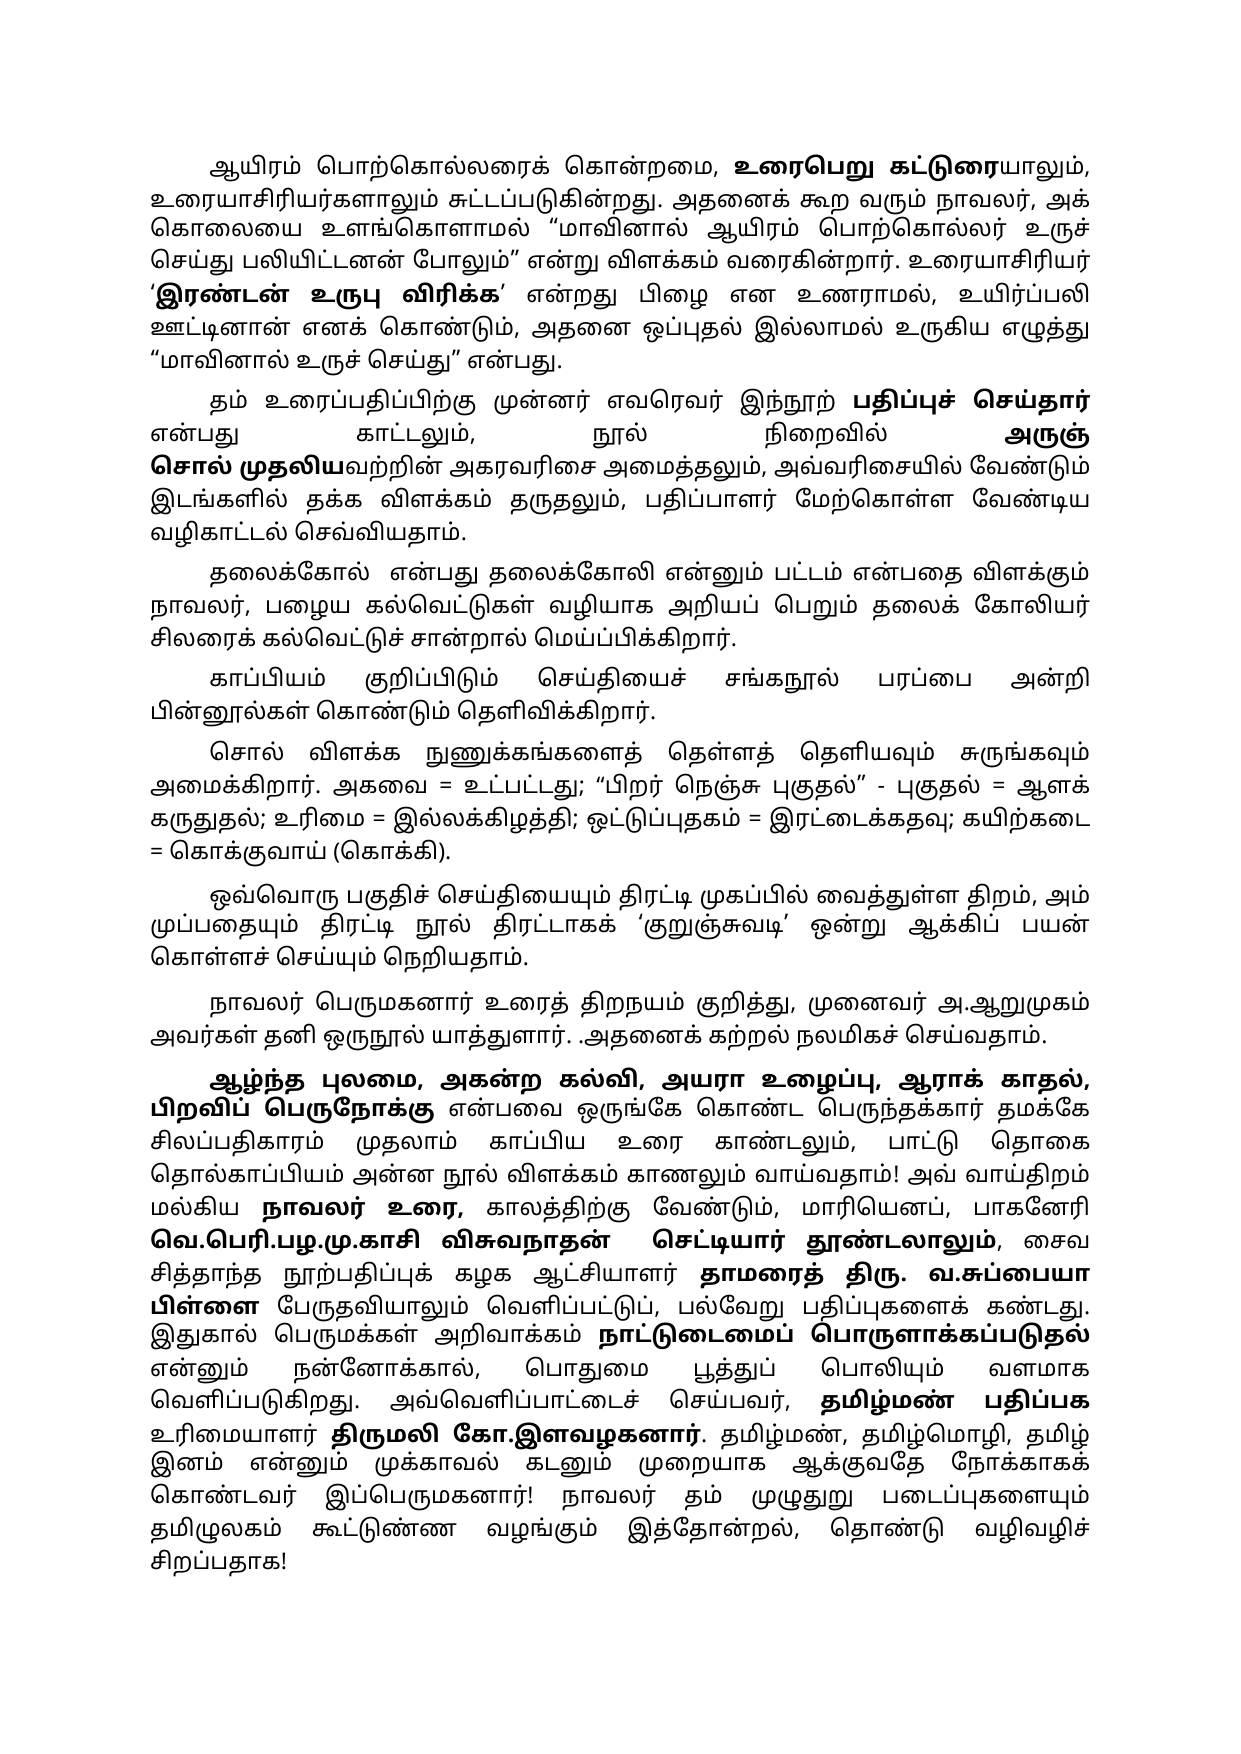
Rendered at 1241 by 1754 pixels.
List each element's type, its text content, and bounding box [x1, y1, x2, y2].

text தலைக்கோல் என்பது தலைக்கோலி என்னும் பட்டம் என்பதை விளக்கும் நாவலர், பழைய கல்வெட்டுகள் வழியாக அறியப் பெறும் தலைக் கோலியர் சிலரைக் கல்வெட்டுச் சான்றால் மெய்ப்பிக்கிறார். [150, 561, 1090, 655]
text சொல் விளக்க நுணுக்கங்களைத் தெள்ளத் தெளியவும் சுருங்கவும் அமைக்கிறார். அகவை = உட்பட்டது; “பிறர் நெஞ்சு புகுதல்” - புகுதல் = ஆளக் கருதுதல்; உரிமை = இல்லக்கிழத்தி; ஒட்டுப்புதகம் = இரட்டைக்கதவு; கயிற்கடை = கொக்குவாய் (கொக்கி). [150, 740, 1090, 868]
text ஒவ்வொரு பகுதிச் செய்தியையும் திரட்டி முகப்பில் வைத்துள்ள திறம், அம் முப்பதையும் திரட்டி நூல் திரட்டாகக் ‘குறுஞ்சுவடி’ ஒன்று ஆக்கிப் பயன் கொள்ளச் செய்யும் நெறியதாம். [150, 879, 1090, 974]
text காப்பியம் குறிப்பிடும் செய்தியைச் சங்கநூல் பரப்பை அன்றி பின்னூல்கள் கொண்டும் தெளிவிக்கிறார். [150, 667, 1090, 728]
text நாவலர் பெருமகனார் உரைத் திறநயம் குறித்து, முனைவர் அ.ஆறுமுகம் அவர்கள் தனி ஒருநூல் யாத்துளார். .அதனைக் கற்றல் நலமிகச் செய்வதாம். [150, 986, 1090, 1052]
text ஆயிரம் பொற்கொல்லரைக் கொன்றமை, உரைபெறு கட்டுரையாலும், உரையாசிரியர்களாலும் சுட்டப்படுகின்றது. அதனைக் கூற வரும் நாவலர், அக் கொலையை உளங்கொளாமல் “மாவினால் ஆயிரம் பொற்கொல்லர் உருச் செய்து பலியிட்டனன் போலும்” என்று விளக்கம் வரைகின்றார். உரையாசிரியர் ‘இரண்டன் உருபு விரிக்க’ என்றது பிழை என உணராமல், உயிர்ப்பலி ஊட்டினான் எனக் கொண்டும், அதனை ஒப்புதல் இல்லாமல் உருகிய எழுத்து “மாவினால் உருச் செய்து” என்பது. [150, 150, 1090, 377]
text தம் உரைப்பதிப்பிற்கு முன்னர் எவரெவர் இந்நூற் பதிப்புச் செய்தார் என்பது காட்டலும், நூல் நிறைவில் அருஞ் சொல் முதலியவற்றின் அகரவரிசை அமைத்தலும், அவ்வரிசையில் வேண்டும் இடங்களில் தக்க விளக்கம் தருதலும், பதிப்பாளர் மேற்கொள்ள வேண்டிய வழிகாட்டல் செவ்வியதாம். [150, 388, 1090, 549]
text ஆழ்ந்த புலமை, அகன்ற கல்வி, அயரா உழைப்பு, ஆராக் காதல், பிறவிப் பெருநோக்கு என்பவை ஒருங்கே கொண்ட பெருந்தக்கார் தமக்கே சிலப்பதிகாரம் முதலாம் காப்பிய உரை காண்டலும், பாட்டு தொகை தொல்காப்பியம் அன்ன நூல் விளக்கம் காணலும் வாய்வதாம்! அவ் வாய்திறம் மல்கிய நாவலர் உரை, காலத்திற்கு வேண்டும், மாரியெனப், பாகனேரி வெ.பெரி.பழ.மு.காசி விசுவநாதன் செட்டியார் தூண்டலாலும், சைவ சித்தாந்த நூற்பதிப்புக் கழக ஆட்சியாளர் தாமரைத் திரு. வ.சுப்பையா பிள்ளை பேருதவியாலும் வெளிப்பட்டுப், பல்வேறு பதிப்புகளைக் கண்டது. இதுகால் பெருமக்கள் அறிவாக்கம் நாட்டுடைமைப் பொருளாக்கப்படுதல் என்னும் நன்னோக்கால், பொதுமை பூத்துப் பொலியும் வளமாக வெளிப்படுகிறது. அவ்வெளிப்பாட்டைச் செய்பவர், தமிழ்மண் பதிப்பக உரிமையாளர் திருமலி கோ.இளவழகனார். தமிழ்மண், தமிழ்மொழி, தமிழ் இனம் என்னும் முக்காவல் கடனும் முறையாக ஆக்குவதே நோக்காகக் கொண்டவர் இப்பெருமகனார்! நாவலர் தம் முழுதுறு படைப்புகளையும் தமிழுலகம் கூட்டுண்ண வழங்கும் இத்தோன்றல், தொண்டு வழிவழிச் சிறப்பதாக! [150, 1063, 1090, 1578]
